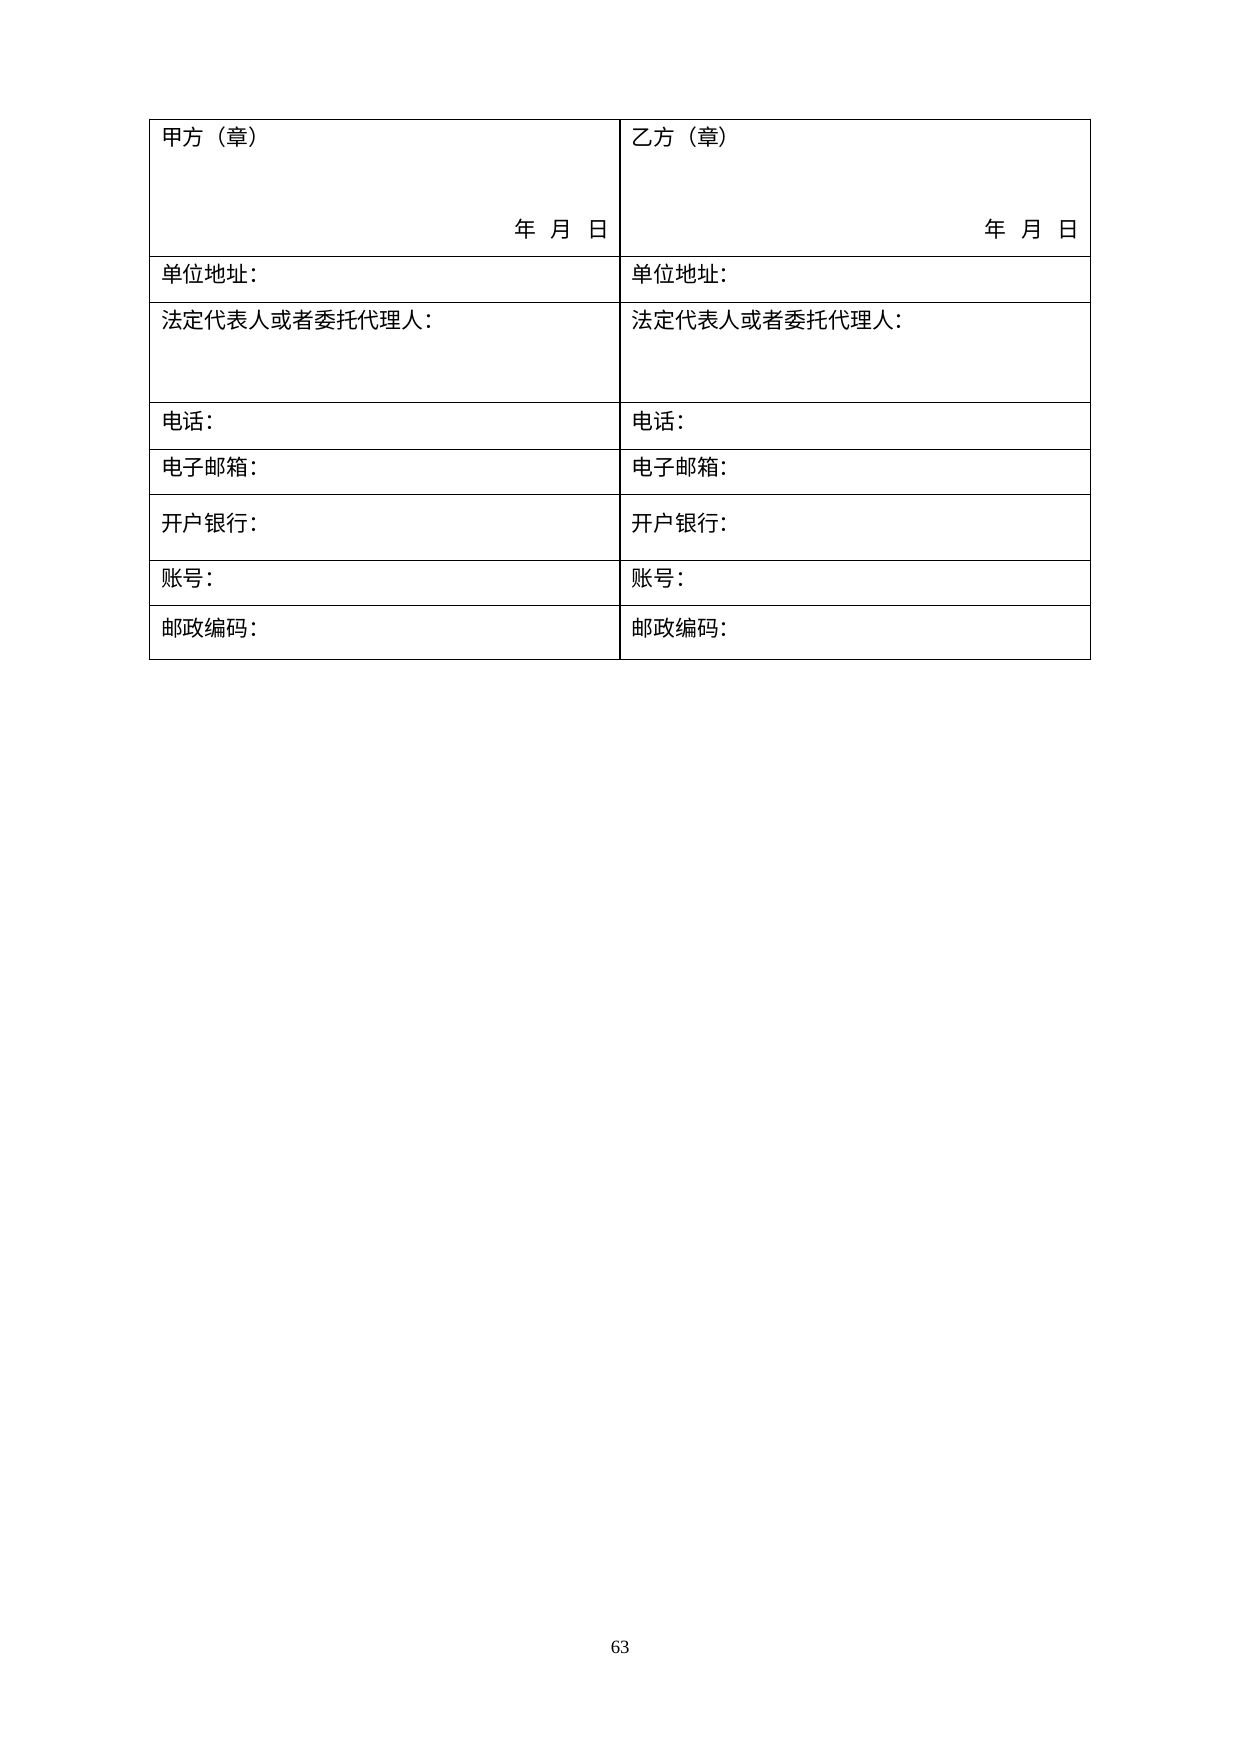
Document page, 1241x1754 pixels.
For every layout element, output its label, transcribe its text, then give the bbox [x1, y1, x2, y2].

table_cell 电子邮箱： [621, 450, 1090, 494]
table_header 甲方（章） 年 月 日 [150, 120, 619, 256]
table_cell 开户银行： [621, 495, 1090, 560]
table_cell 账号： [621, 561, 1090, 605]
table_cell 邮政编码： [150, 606, 619, 659]
table_cell 电话： [150, 403, 619, 449]
table_cell 开户银行： [150, 495, 619, 560]
table_cell 邮政编码： [621, 606, 1090, 659]
table_cell 单位地址： [150, 257, 619, 302]
table_cell 法定代表人或者委托代理人： [150, 303, 619, 402]
table_cell 电话： [621, 403, 1090, 449]
table_cell 电子邮箱： [150, 450, 619, 494]
table_cell 账号： [150, 561, 619, 605]
table_cell 单位地址： [621, 257, 1090, 302]
table_header 乙方（章） 年 月 日 [621, 120, 1090, 256]
table_cell 法定代表人或者委托代理人： [621, 303, 1090, 402]
